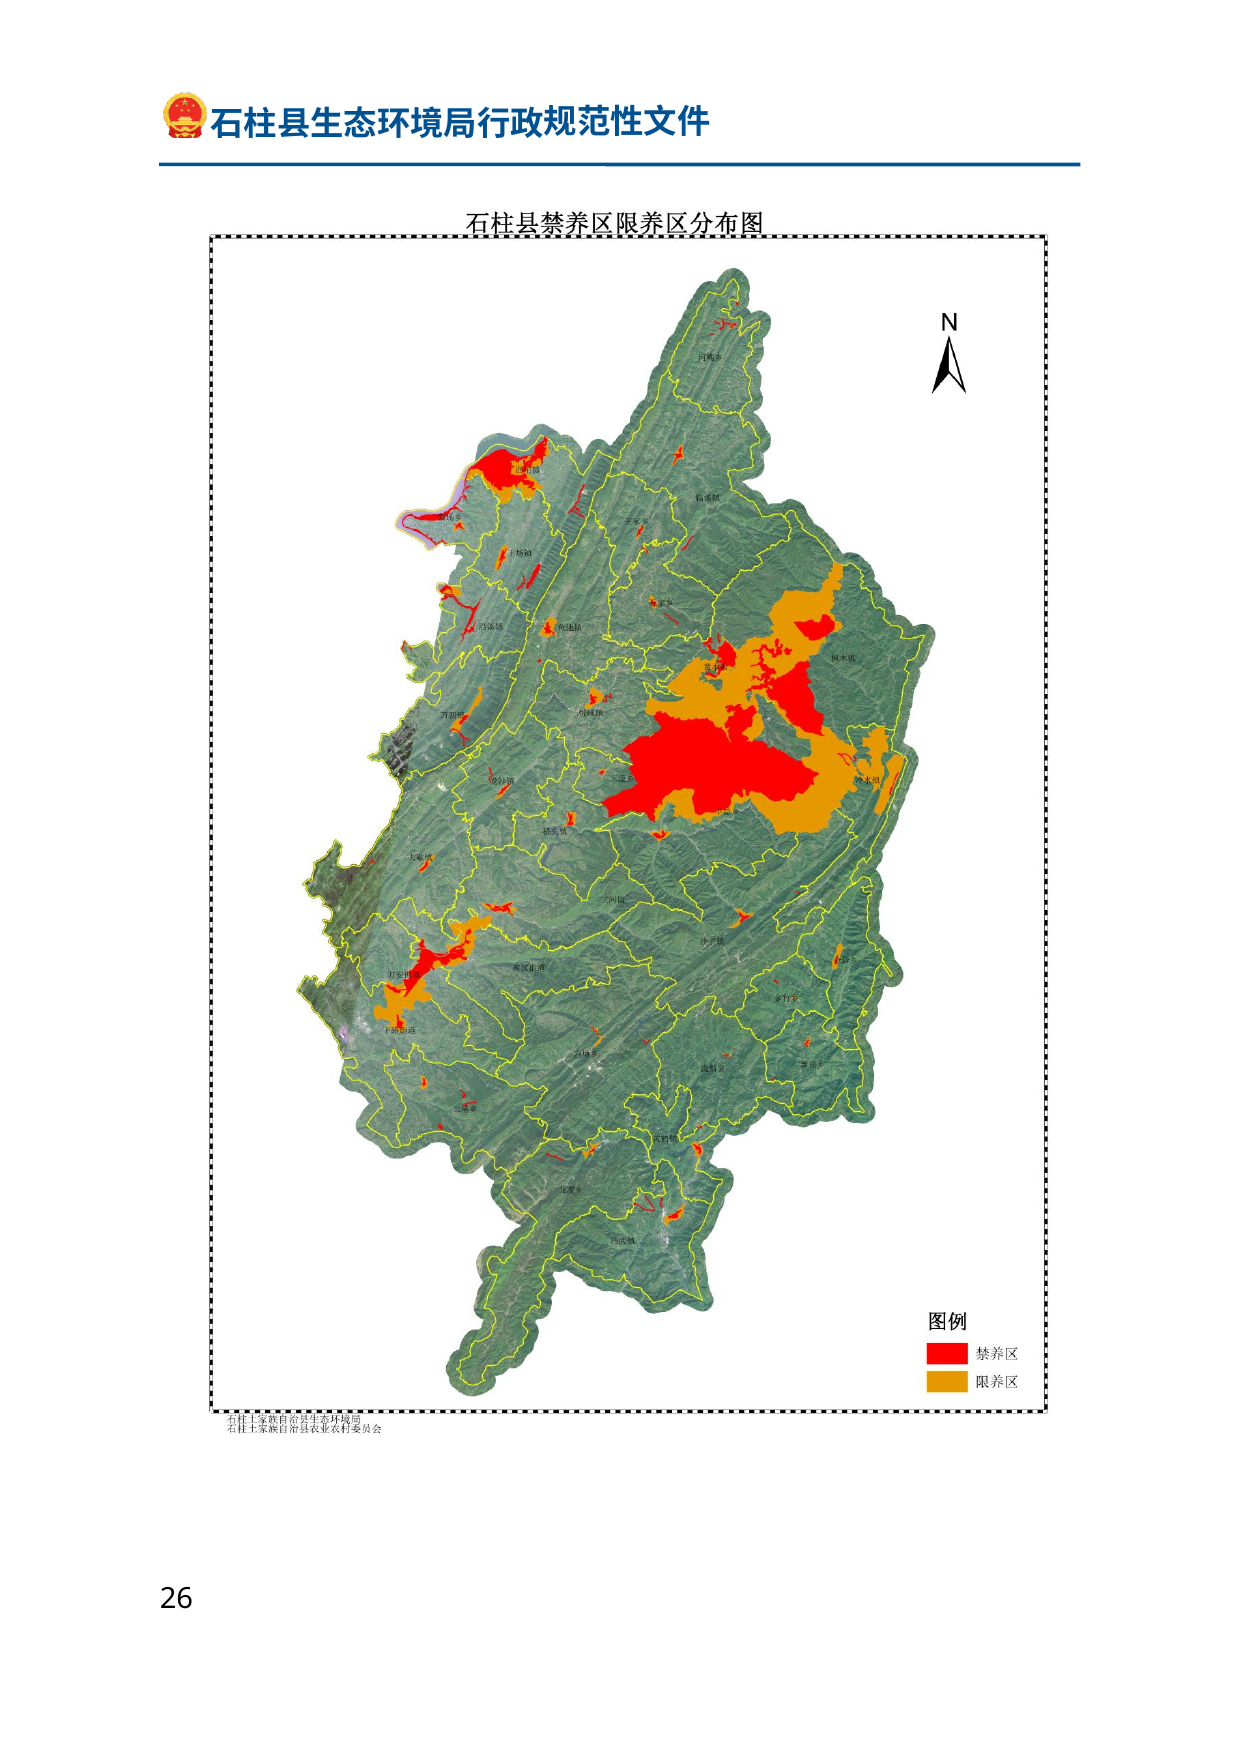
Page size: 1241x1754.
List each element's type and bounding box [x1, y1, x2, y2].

picture [187, 209, 1054, 1435]
picture [159, 90, 210, 142]
